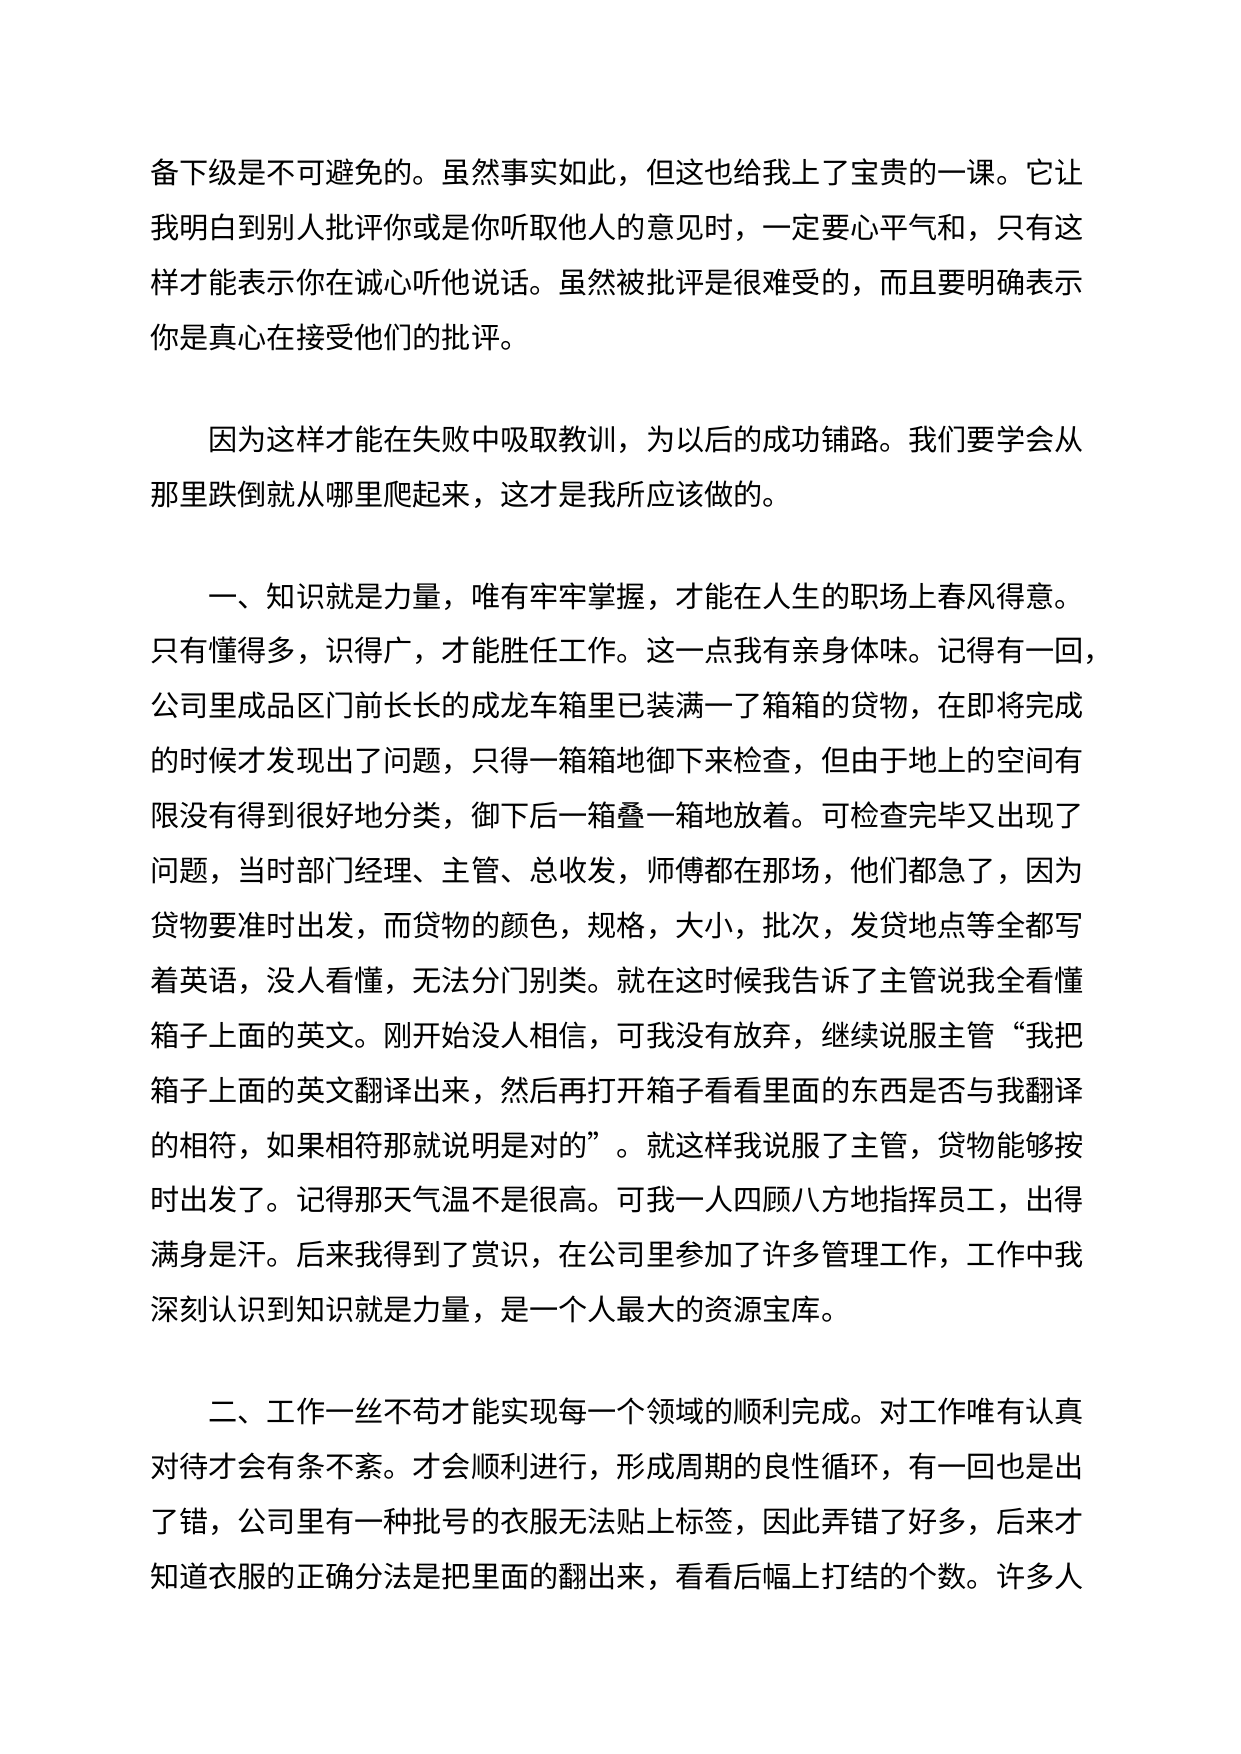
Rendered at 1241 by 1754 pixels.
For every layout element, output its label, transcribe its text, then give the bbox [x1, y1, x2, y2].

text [150, 150, 1090, 357]
text 一、知识就是力量，唯有牢牢掌握，才能在人生的职场上春风得意。只有懂得多，识得广，才能胜任工作。这一点我有亲身体味。记得有一回，公司里成品区门前长长的成龙车箱里已装满一了箱箱的贷物，在即将完成的时候才发现出了问题，只得一箱箱地御下来检查，但由于地上的空间有限没有得到很好地分类，御下后一箱叠一箱地放着。可检查完毕又出现了问题，当时部门经理、主管、总收发，师傅都在那场，他们都急了，因为贷物要准时出发，而贷物的颜色，规格，大小，批次，发贷地点等全都写着英语，没人看懂，无法分门别类。就在这时候我告诉了主管说我全看懂箱子上面的英文。刚开始没人相信，可我没有放弃，继续说服主管“我把箱子上面的英文翻译出来，然后再打开箱子看看里面的东西是否与我翻译的相符，如果相符那就说明是对的”。就这样我说服了主管，贷物能够按时出发了。记得那天气温不是很高。可我一人四顾八方地指挥员工，出得满身是汗。后来我得到了赏识，在公司里参加了许多管理工作，工作中我深刻认识到知识就是力量，是一个人最大的资源宝库。 [150, 573, 1090, 1329]
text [150, 1388, 1090, 1596]
text 因为这样才能在失败中吸取教训，为以后的成功铺路。我们要学会从那里跌倒就从哪里爬起来，这才是我所应该做的。 [150, 416, 1090, 514]
